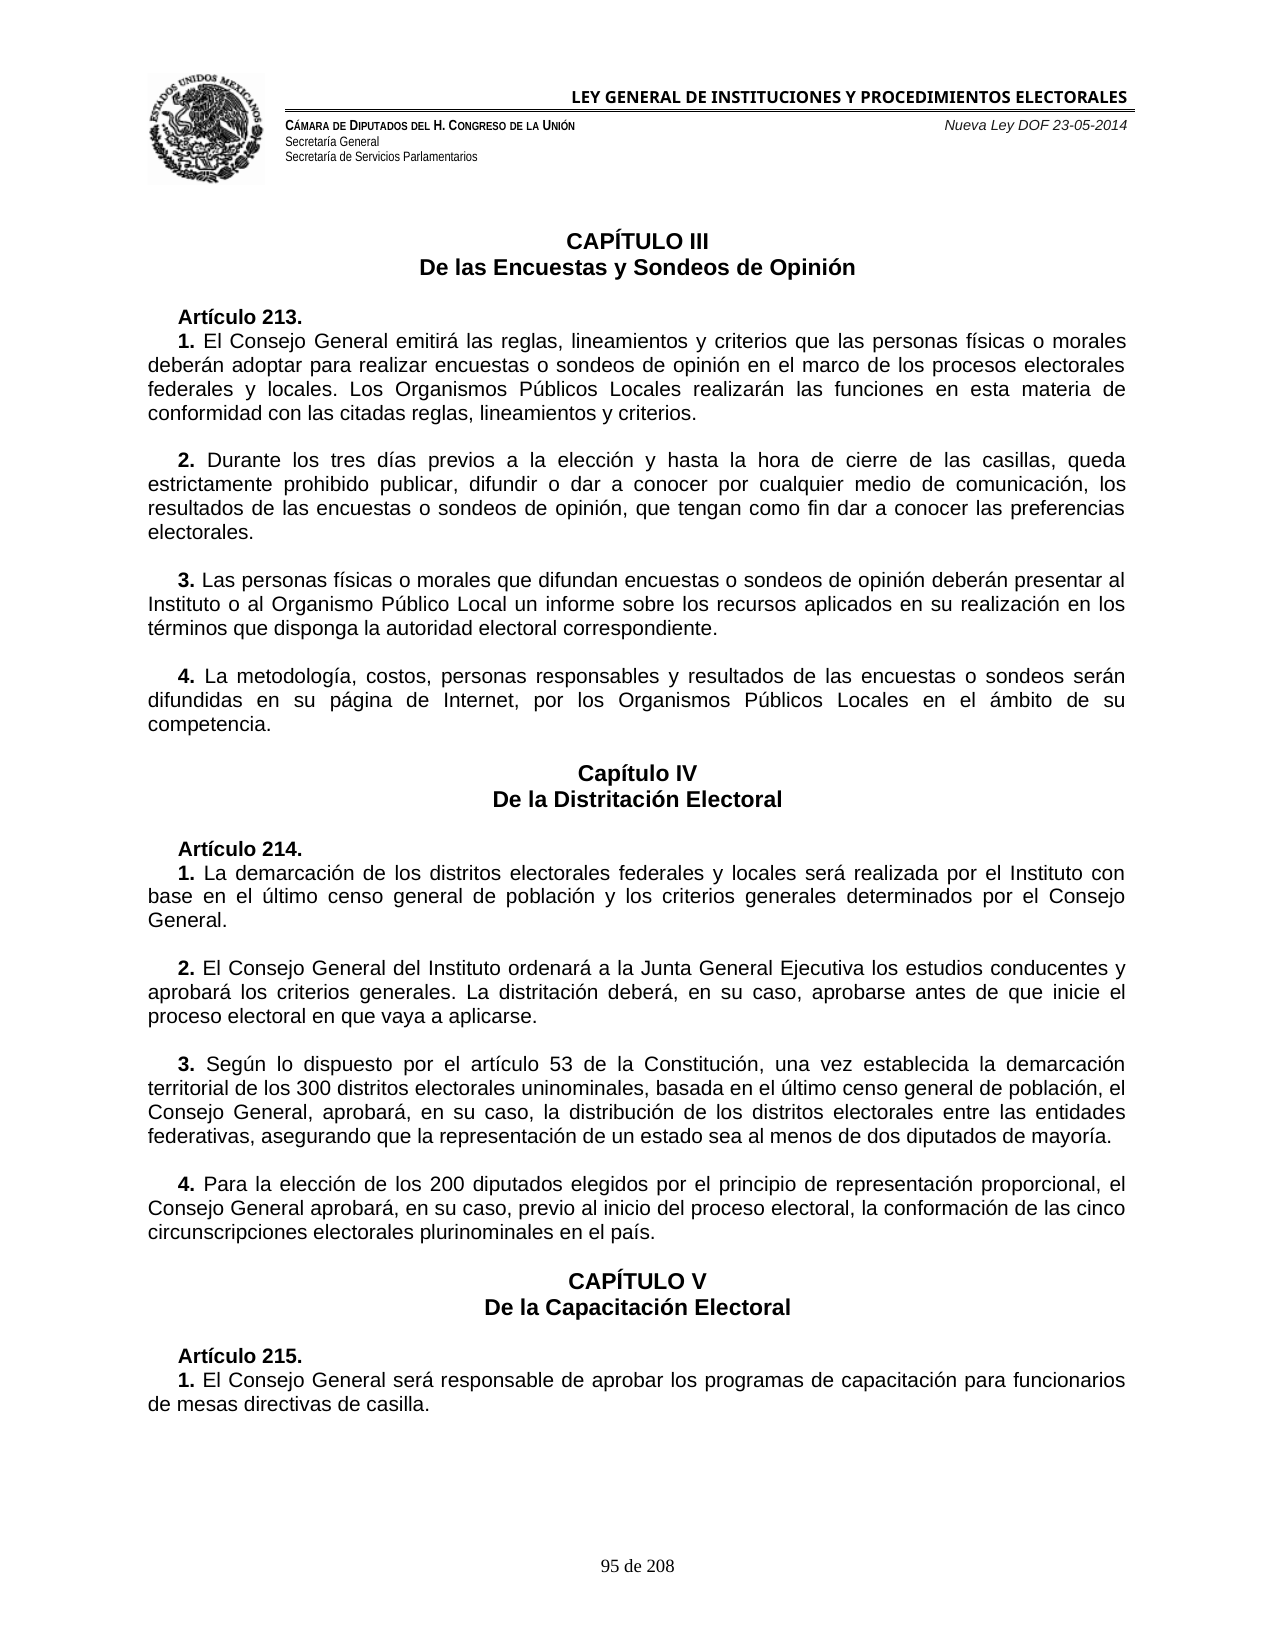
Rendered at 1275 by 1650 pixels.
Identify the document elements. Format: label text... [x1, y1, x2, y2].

text Artículo 214. [148, 836, 1127, 860]
text Capítulo IV [148, 760, 1127, 786]
text 1. La demarcación de los distritos electorales federales y locales será realizada por el Instituto con base en el último censo general de población y los criterios generales determinados por el Consejo General. [148, 860, 1127, 932]
text De la Distritación Electoral [148, 786, 1127, 812]
text CAPÍTULO III [148, 228, 1127, 254]
text CAPÍTULO V [148, 1268, 1127, 1294]
text 1. El Consejo General será responsable de aprobar los programas de capacitación para funcionarios de mesas directivas de casilla. [148, 1368, 1127, 1416]
text De las Encuestas y Sondeos de Opinión [148, 254, 1127, 281]
text 4. Para la elección de los 200 diputados elegidos por el principio de representación proporcional, el Consejo General aprobará, en su caso, previo al inicio del proceso electoral, la conformación de las cinco circunscripciones electorales plurinominales en el país. [148, 1172, 1127, 1244]
text Artículo 213. [148, 304, 1127, 328]
text Artículo 215. [148, 1344, 1127, 1368]
text 3. Según lo dispuesto por el artículo 53 de la Constitución, una vez establecida la demarcación territorial de los 300 distritos electorales uninominales, basada en el último censo general de población, el Consejo General, aprobará, en su caso, la distribución de los distritos electorales entre las entidades federativas, asegurando que la representación de un estado sea al menos de dos diputados de mayoría. [148, 1052, 1127, 1148]
text 3. Las personas físicas o morales que difundan encuestas o sondeos de opinión deberán presentar al Instituto o al Organismo Público Local un informe sobre los recursos aplicados en su realización en los términos que disponga la autoridad electoral correspondiente. [148, 568, 1127, 640]
text 2. Durante los tres días previos a la elección y hasta la hora de cierre de las casillas, queda estrictamente prohibido publicar, difundir o dar a conocer por cualquier medio de comunicación, los resultados de las encuestas o sondeos de opinión, que tengan como fin dar a conocer las preferencias electorales. [148, 448, 1127, 544]
text 2. El Consejo General del Instituto ordenará a la Junta General Ejecutiva los estudios conducentes y aprobará los criterios generales. La distritación deberá, en su caso, aprobarse antes de que inicie el proceso electoral en que vaya a aplicarse. [148, 956, 1127, 1028]
text De la Capacitación Electoral [148, 1294, 1127, 1320]
text 4. La metodología, costos, personas responsables y resultados de las encuestas o sondeos serán difundidas en su página de Internet, por los Organismos Públicos Locales en el ámbito de su competencia. [148, 664, 1127, 736]
text 1. El Consejo General emitirá las reglas, lineamientos y criterios que las personas físicas o morales deberán adoptar para realizar encuestas o sondeos de opinión en el marco de los procesos electorales federales y locales. Los Organismos Públicos Locales realizarán las funciones en esta materia de conformidad con las citadas reglas, lineamientos y criterios. [148, 328, 1127, 424]
